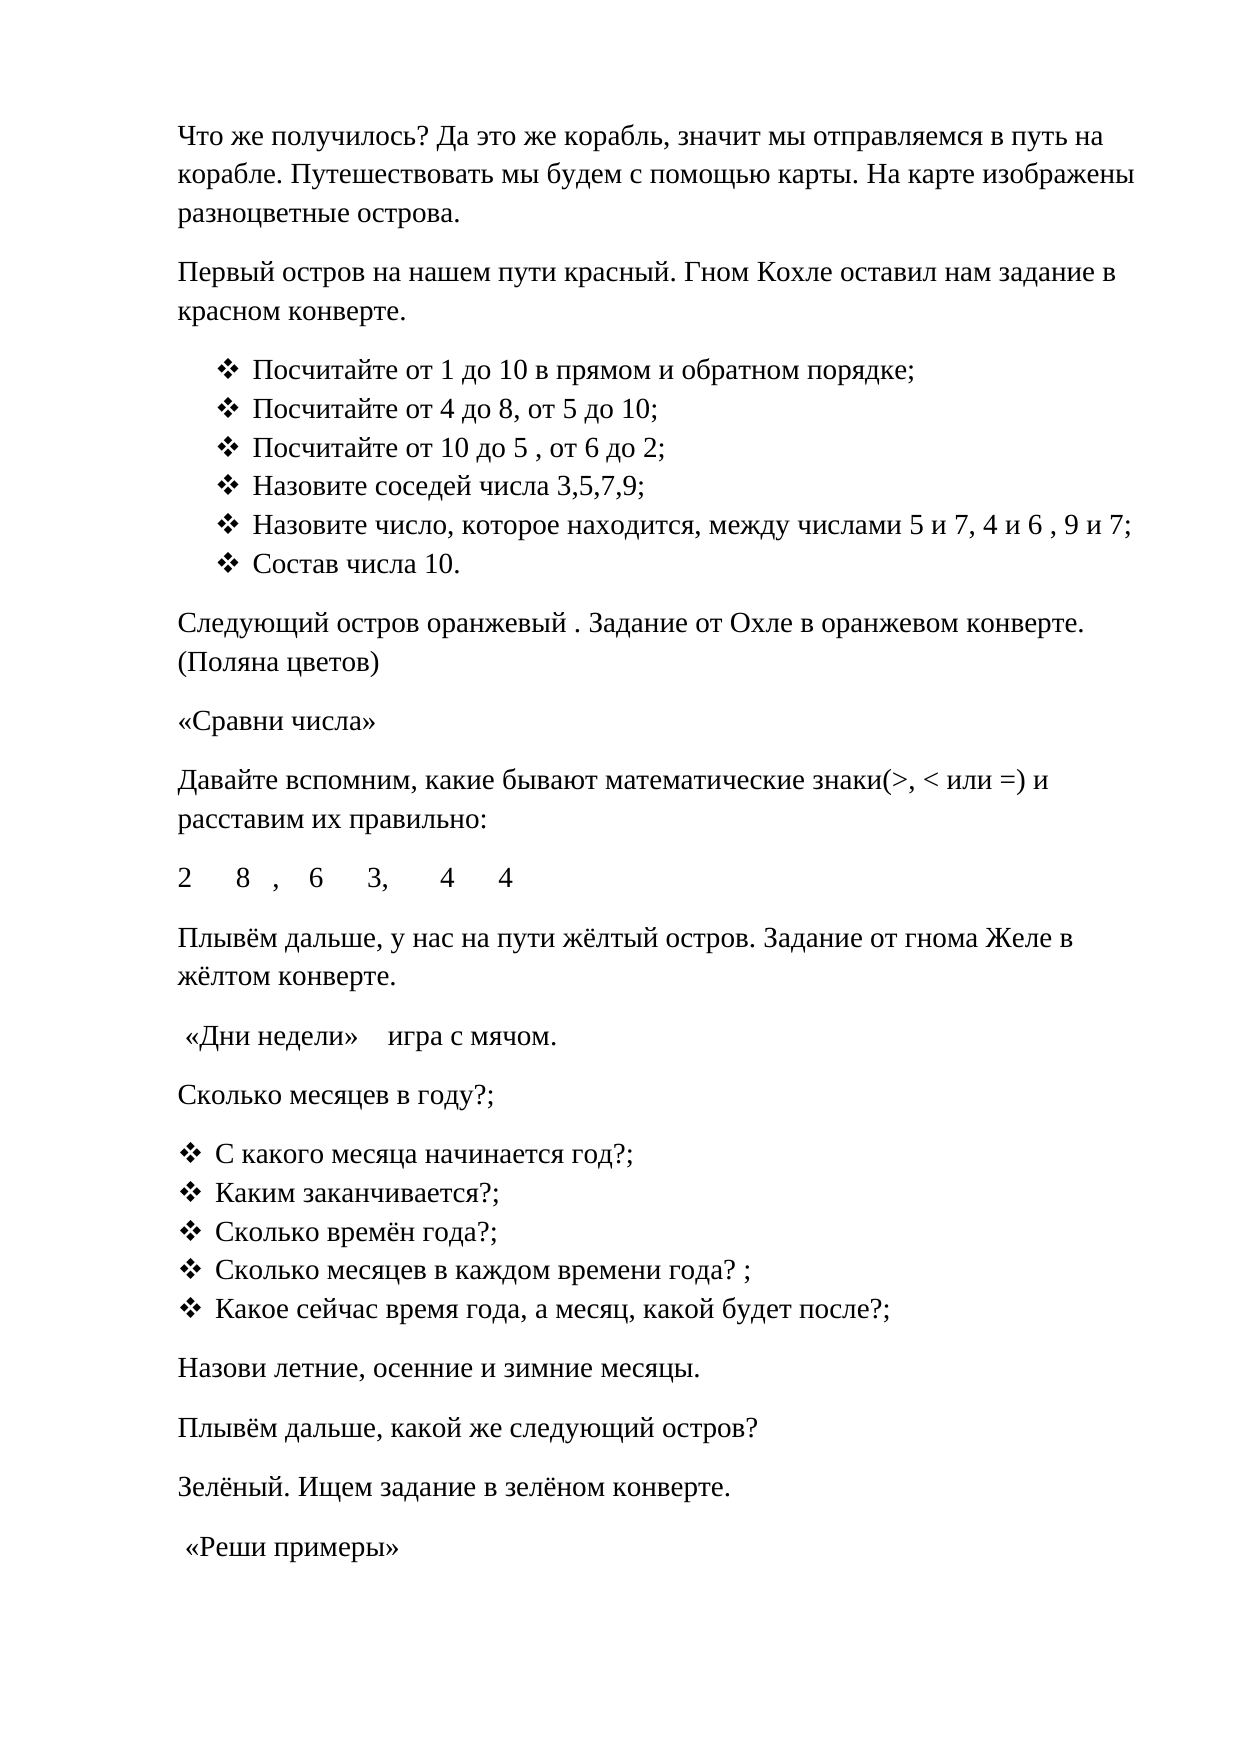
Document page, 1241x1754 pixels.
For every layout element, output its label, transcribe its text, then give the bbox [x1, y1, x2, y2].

list Посчитайте от 10 до 5 , от 6 до 2; [215, 430, 1152, 463]
text Первый остров на нашем пути красный. Гном Кохле оставил нам задание в красном конверте. [177, 254, 1152, 327]
list Какое сейчас время года, а месяц, какой будет после?; [177, 1291, 1152, 1325]
text «Сравни числа» [177, 703, 1152, 737]
list Сколько времён года?; [177, 1214, 1152, 1247]
text Сколько месяцев в году?; [177, 1077, 1152, 1111]
list Состав числа 10. [215, 546, 1152, 579]
text «Реши примеры» [177, 1529, 1152, 1562]
text «Дни недели» игра с мячом. [177, 1018, 1152, 1051]
text Следующий остров оранжевый . Задание от Охле в оранжевом конверте.(Поляна цветов) [177, 605, 1152, 677]
text Плывём дальше, у нас на пути жёлтый остров. Задание от гнома Желе в жёлтом конверте. [177, 920, 1152, 992]
text Зелёный. Ищем задание в зелёном конверте. [177, 1469, 1152, 1503]
text Что же получилось? Да это же корабль, значит мы отправляемся в путь на корабле. Путешествовать мы будем с помощью карты. На карте изображены разноцветные острова. [177, 118, 1152, 229]
list Назовите соседей числа 3,5,7,9; [215, 468, 1152, 502]
text 2 8 , 6 3, 4 4 [177, 860, 1152, 894]
text Плывём дальше, какой же следующий остров? [177, 1410, 1152, 1443]
list Назовите число, которое находится, между числами 5 и 7, 4 и 6 , 9 и 7; [215, 507, 1152, 541]
list Каким заканчивается?; [177, 1175, 1152, 1209]
list Посчитайте от 1 до 10 в прямом и обратном порядке; [215, 352, 1152, 386]
list С какого месяца начинается год?; [177, 1136, 1152, 1170]
text Назови летние, осенние и зимние месяцы. [177, 1351, 1152, 1384]
text Давайте вспомним, какие бывают математические знаки(>, < или =) и расставим их правильно: [177, 762, 1152, 834]
list Посчитайте от 4 до 8, от 5 до 10; [215, 391, 1152, 425]
list Сколько месяцев в каждом времени года? ; [177, 1252, 1152, 1286]
